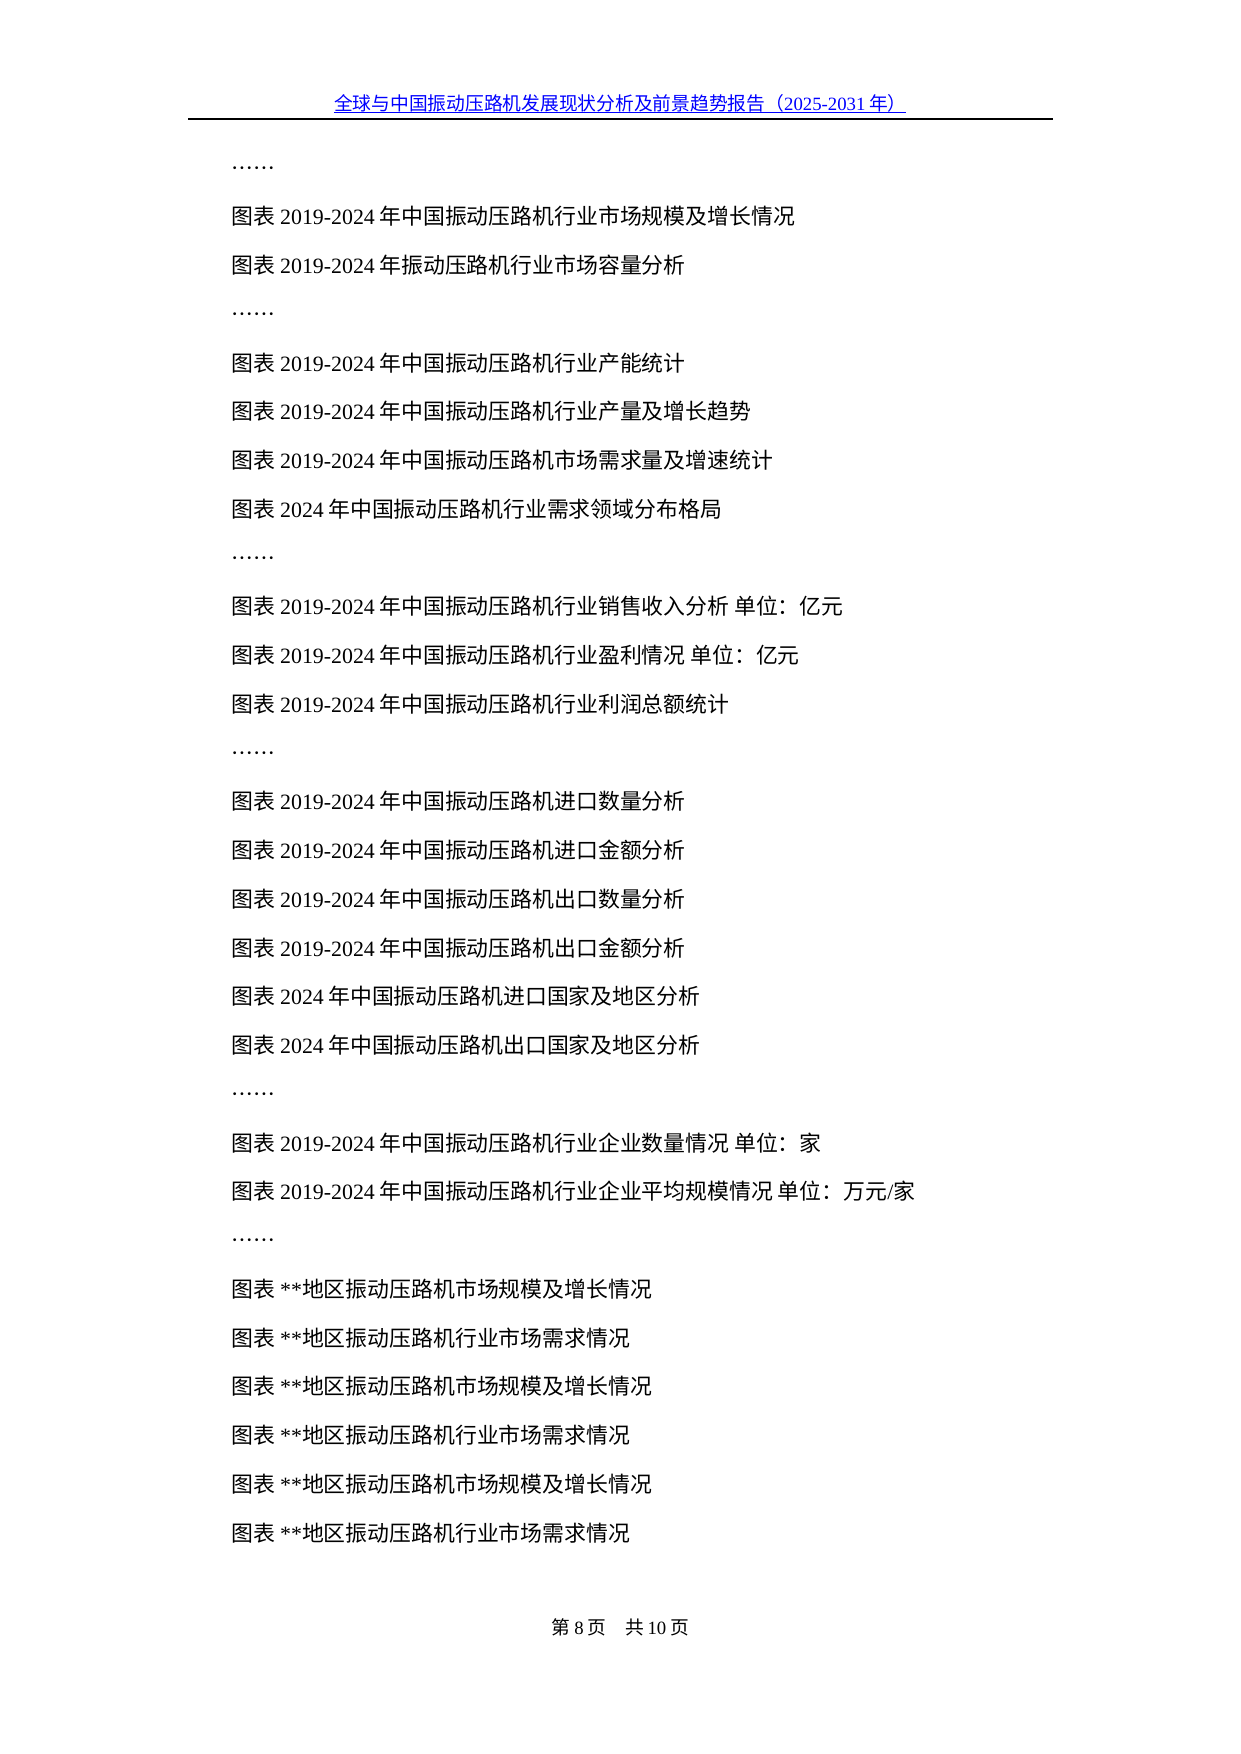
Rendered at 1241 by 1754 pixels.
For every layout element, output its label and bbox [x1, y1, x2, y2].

text [187, 150, 1053, 1548]
